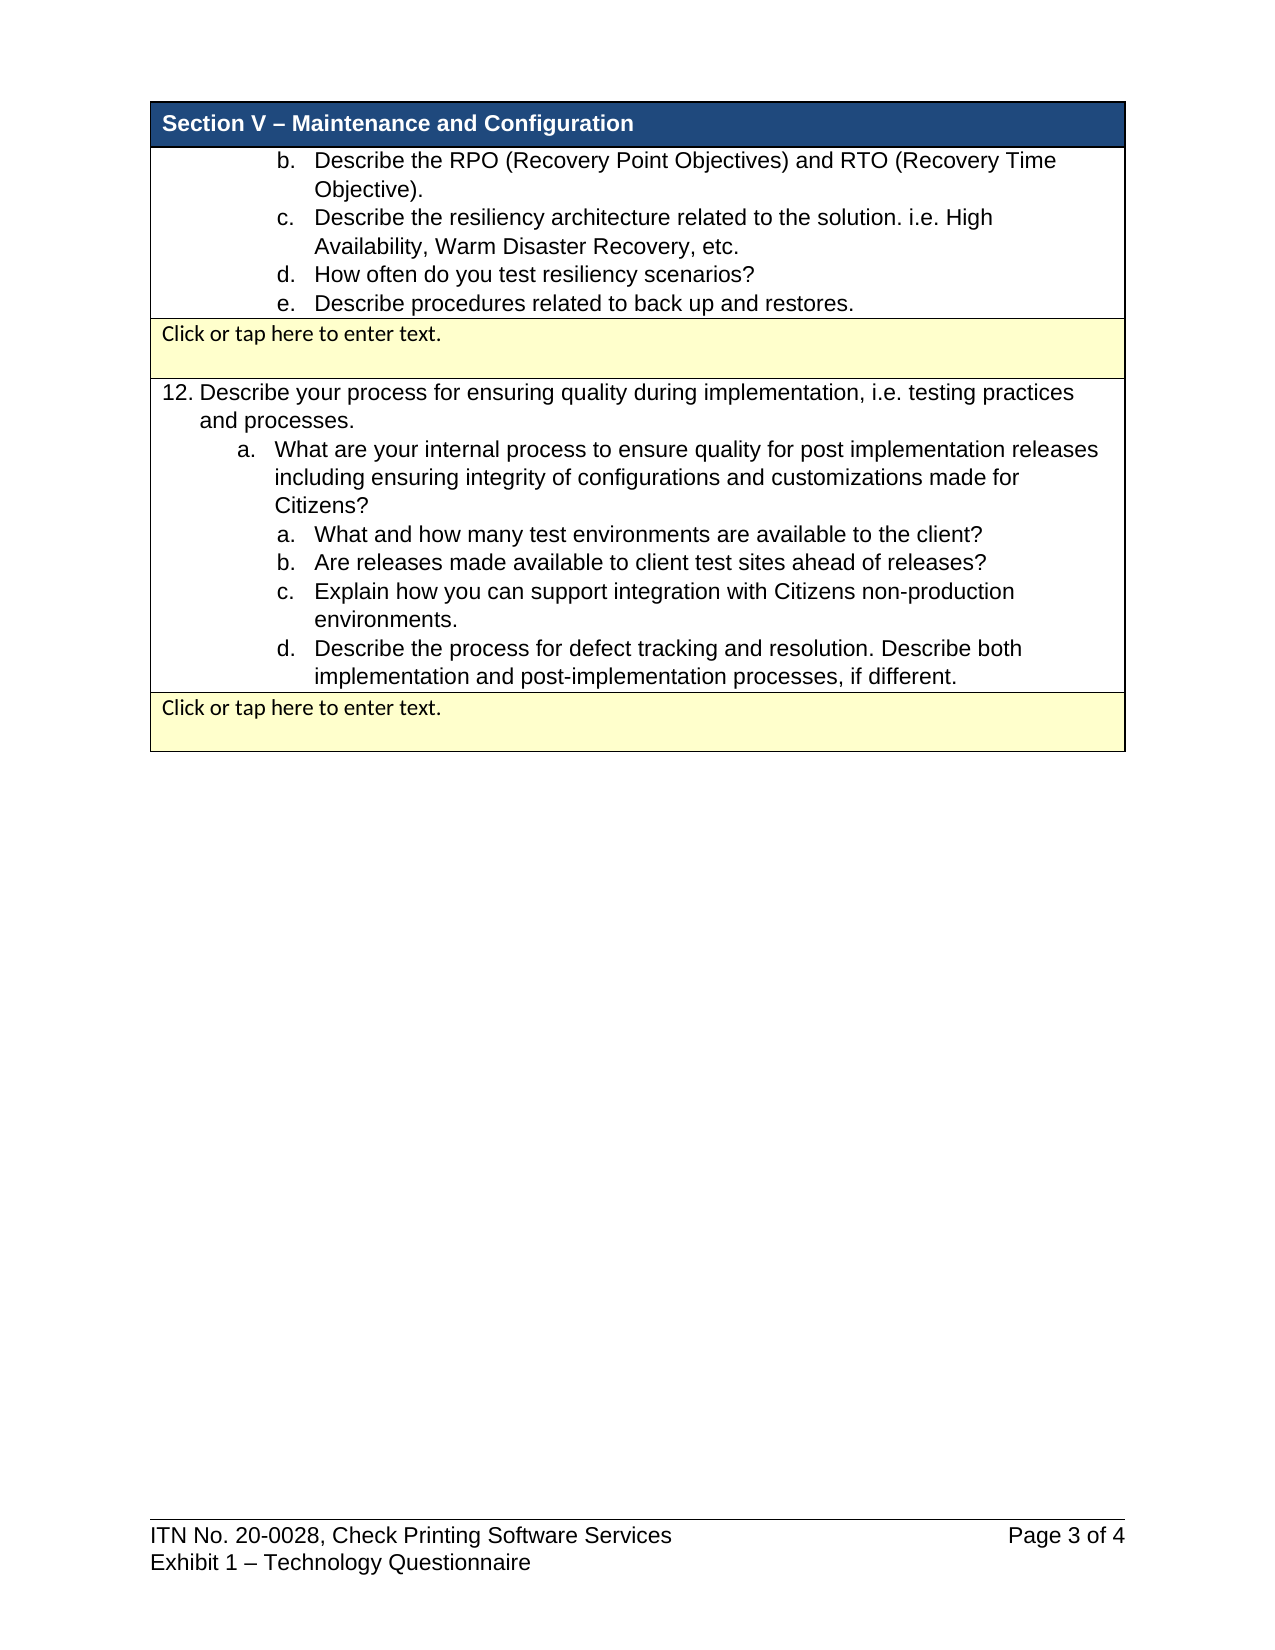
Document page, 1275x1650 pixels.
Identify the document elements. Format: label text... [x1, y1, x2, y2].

table_header Section V – Maintenance and Configuration [151, 103, 1124, 146]
table_cell [151, 693, 1124, 751]
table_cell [151, 148, 1124, 318]
table_cell Describe your process for ensuring quality during implementation, i.e. testing practices and processes. What are your internal process to ensure quality for post implementation releases including ensuring integrity of configurations and customizations made for Citizens? What and how many test environments are available to the client? Are releases made available to client test sites ahead of releases? Explain how you can support integration with Citizens non-production environments. Describe the process for defect tracking and resolution. Describe both implementation and post-implementation processes, if different. [151, 379, 1124, 692]
table_cell [151, 319, 1124, 378]
